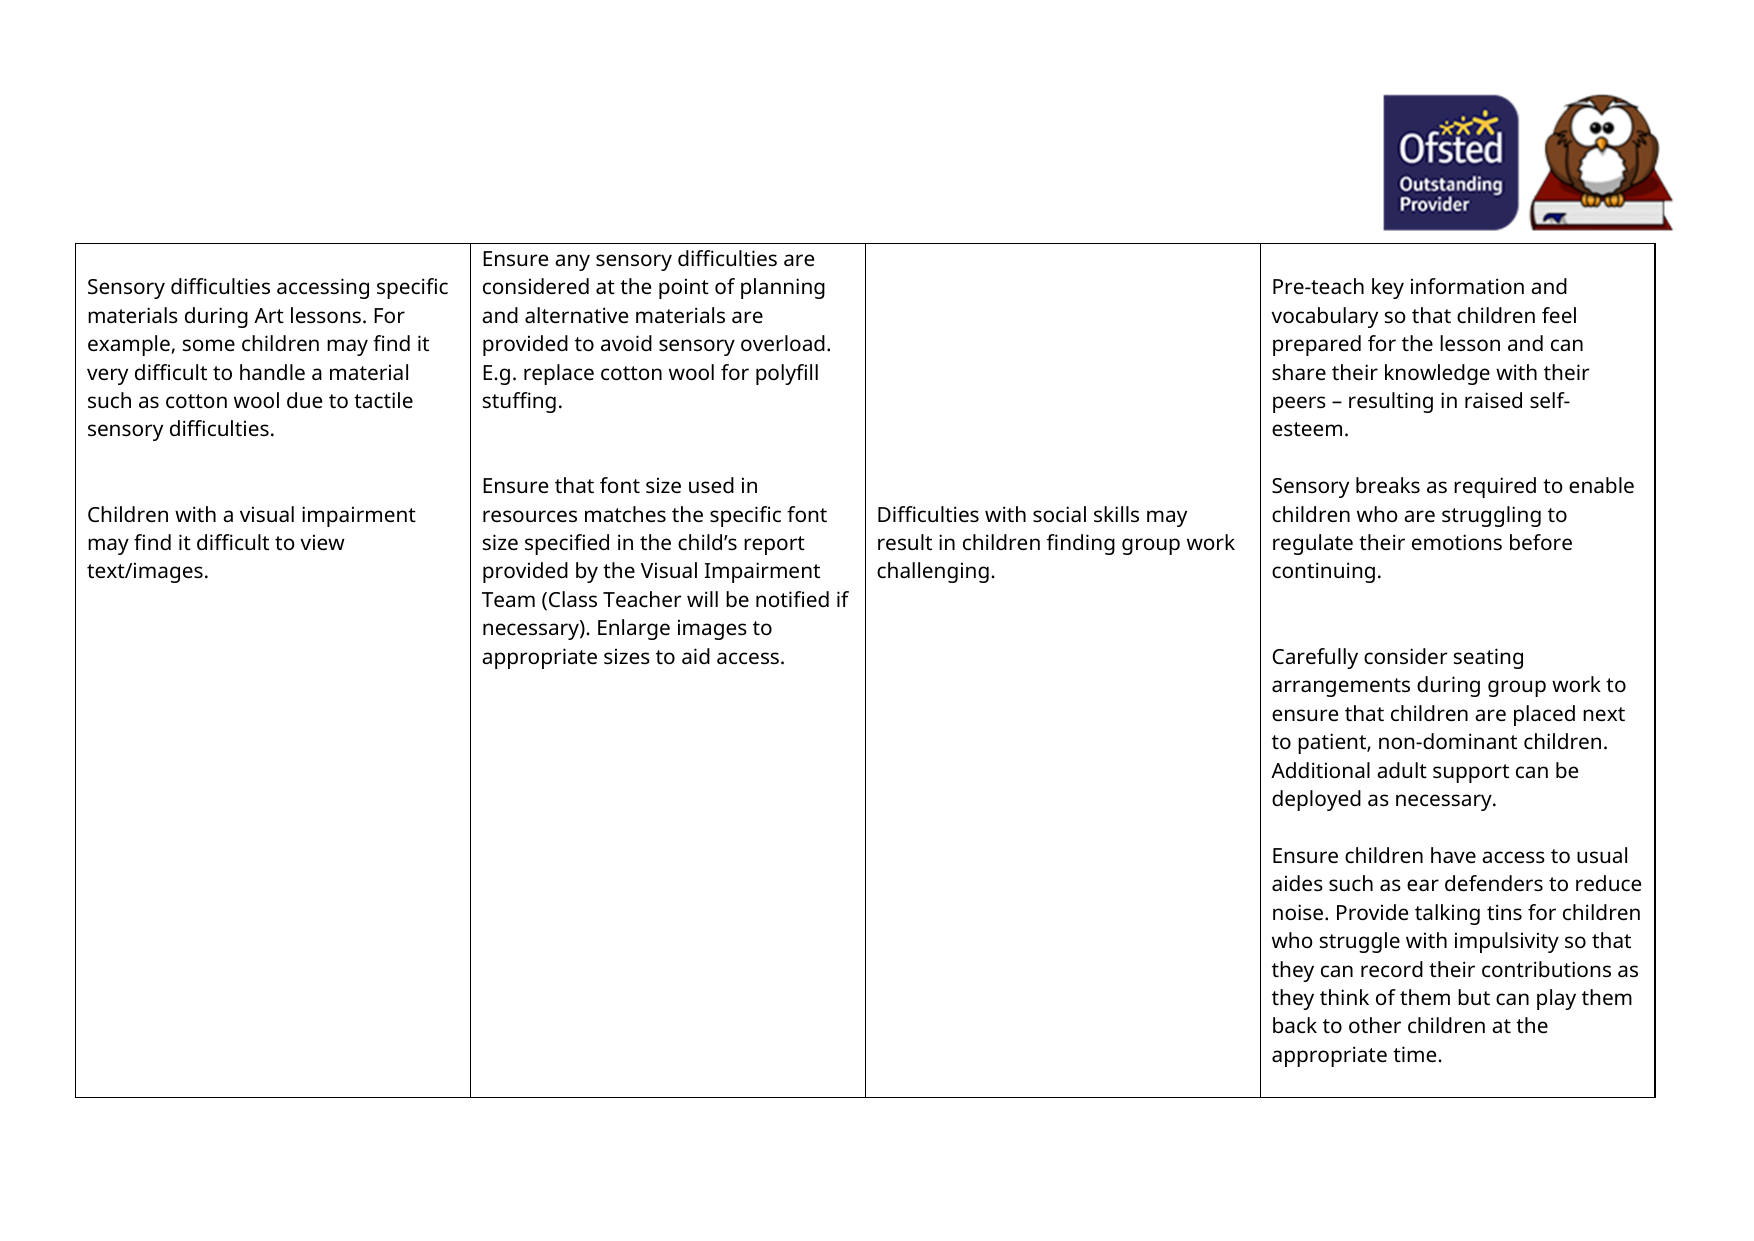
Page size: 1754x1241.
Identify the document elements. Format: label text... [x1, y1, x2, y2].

table_cell Low self-esteem in D&T ability. Difficulties with social skills may result in children finding group work challenging. [866, 244, 1260, 1097]
picture [1379, 73, 1679, 243]
